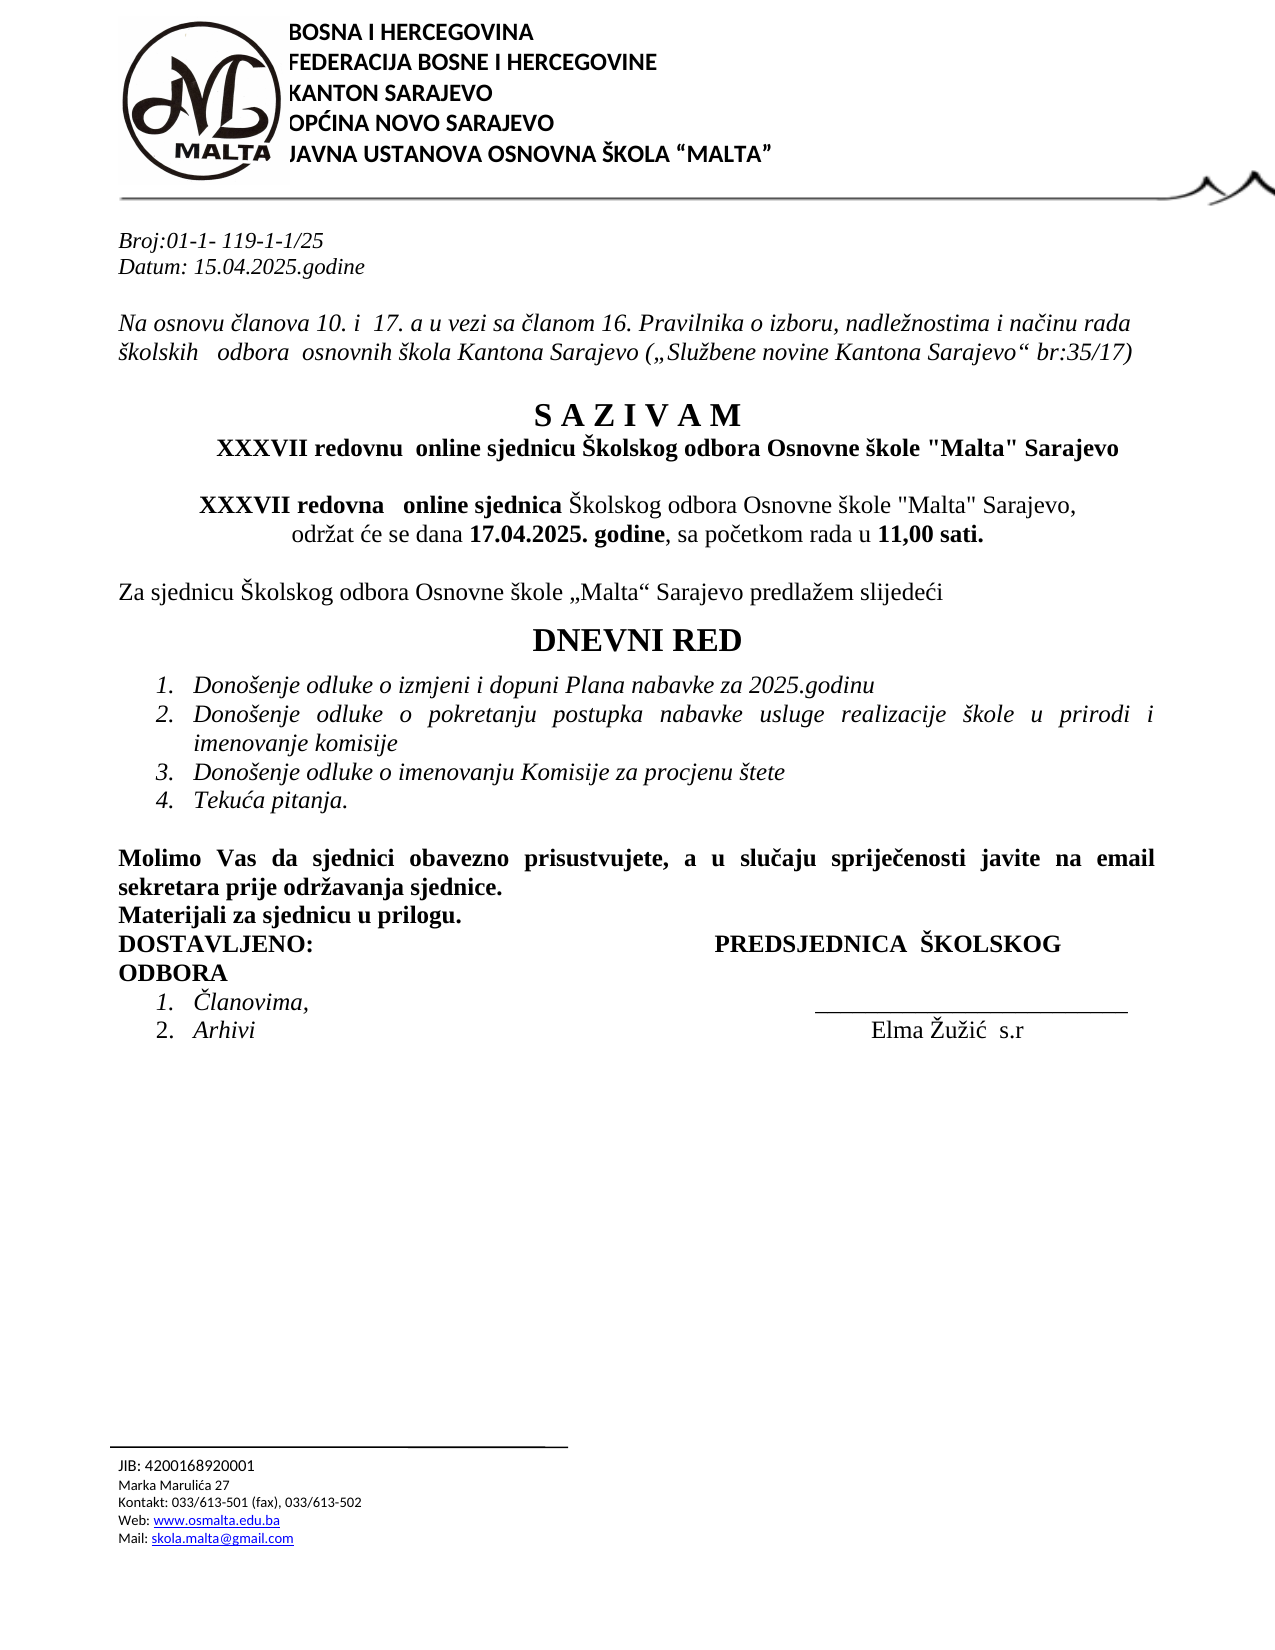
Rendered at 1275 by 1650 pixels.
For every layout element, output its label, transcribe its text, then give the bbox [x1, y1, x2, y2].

text XXXVII redovna online sjednica Školskog odbora Osnovne škole "Malta" Sarajevo, [118, 491, 1157, 519]
list Tekuća pitanja. [156, 785, 1157, 814]
list Članovima, _________________________ [156, 987, 1157, 1015]
text XXXVII redovnu online sjednicu Školskog odbora Osnovne škole "Malta" Sarajevo [118, 433, 1157, 462]
text Molimo Vas da sjednici obavezno prisustvujete, a u slučaju spriječenosti javite na email sekretara prije održavanja sjednice. [118, 843, 1157, 900]
list Donošenje odluke o izmjeni i dopuni Plana nabavke za 2025.godinu [156, 670, 1157, 699]
text Za sjednicu Školskog odbora Osnovne škole „Malta“ Sarajevo predlažem slijedeći [59, 577, 1157, 606]
text Materijali za sjednicu u prilogu. [118, 900, 1157, 929]
list Arhivi Elma Žužić s.r [156, 1015, 1157, 1044]
picture [118, 16, 1275, 209]
list Donošenje odluke o imenovanju Komisije za procjenu štete [156, 757, 1157, 785]
list Donošenje odluke o pokretanju postupka nabavke usluge realizacije škole u prirodi i imenovanje komisije [156, 699, 1157, 757]
text S A Z I V A M [118, 395, 1157, 433]
text DNEVNI RED [118, 620, 1157, 658]
text održat će se dana 17.04.2025. godine, sa početkom rada u 11,00 sati. [118, 519, 1157, 548]
text DOSTAVLJENO: PREDSJEDNICA ŠKOLSKOG ODBORA [118, 929, 1157, 987]
text Na osnovu članova 10. i 17. a u vezi sa članom 16. Pravilnika o izboru, nadležnostima i načinu rada školskih odbora osnovnih škola Kantona Sarajevo („Službene novine Kantona Sarajevo“ br:35/17) [118, 308, 1154, 366]
text Broj:01-1- 119-1-1/25 [118, 227, 1157, 253]
text Datum: 15.04.2025.godine [118, 253, 1154, 280]
